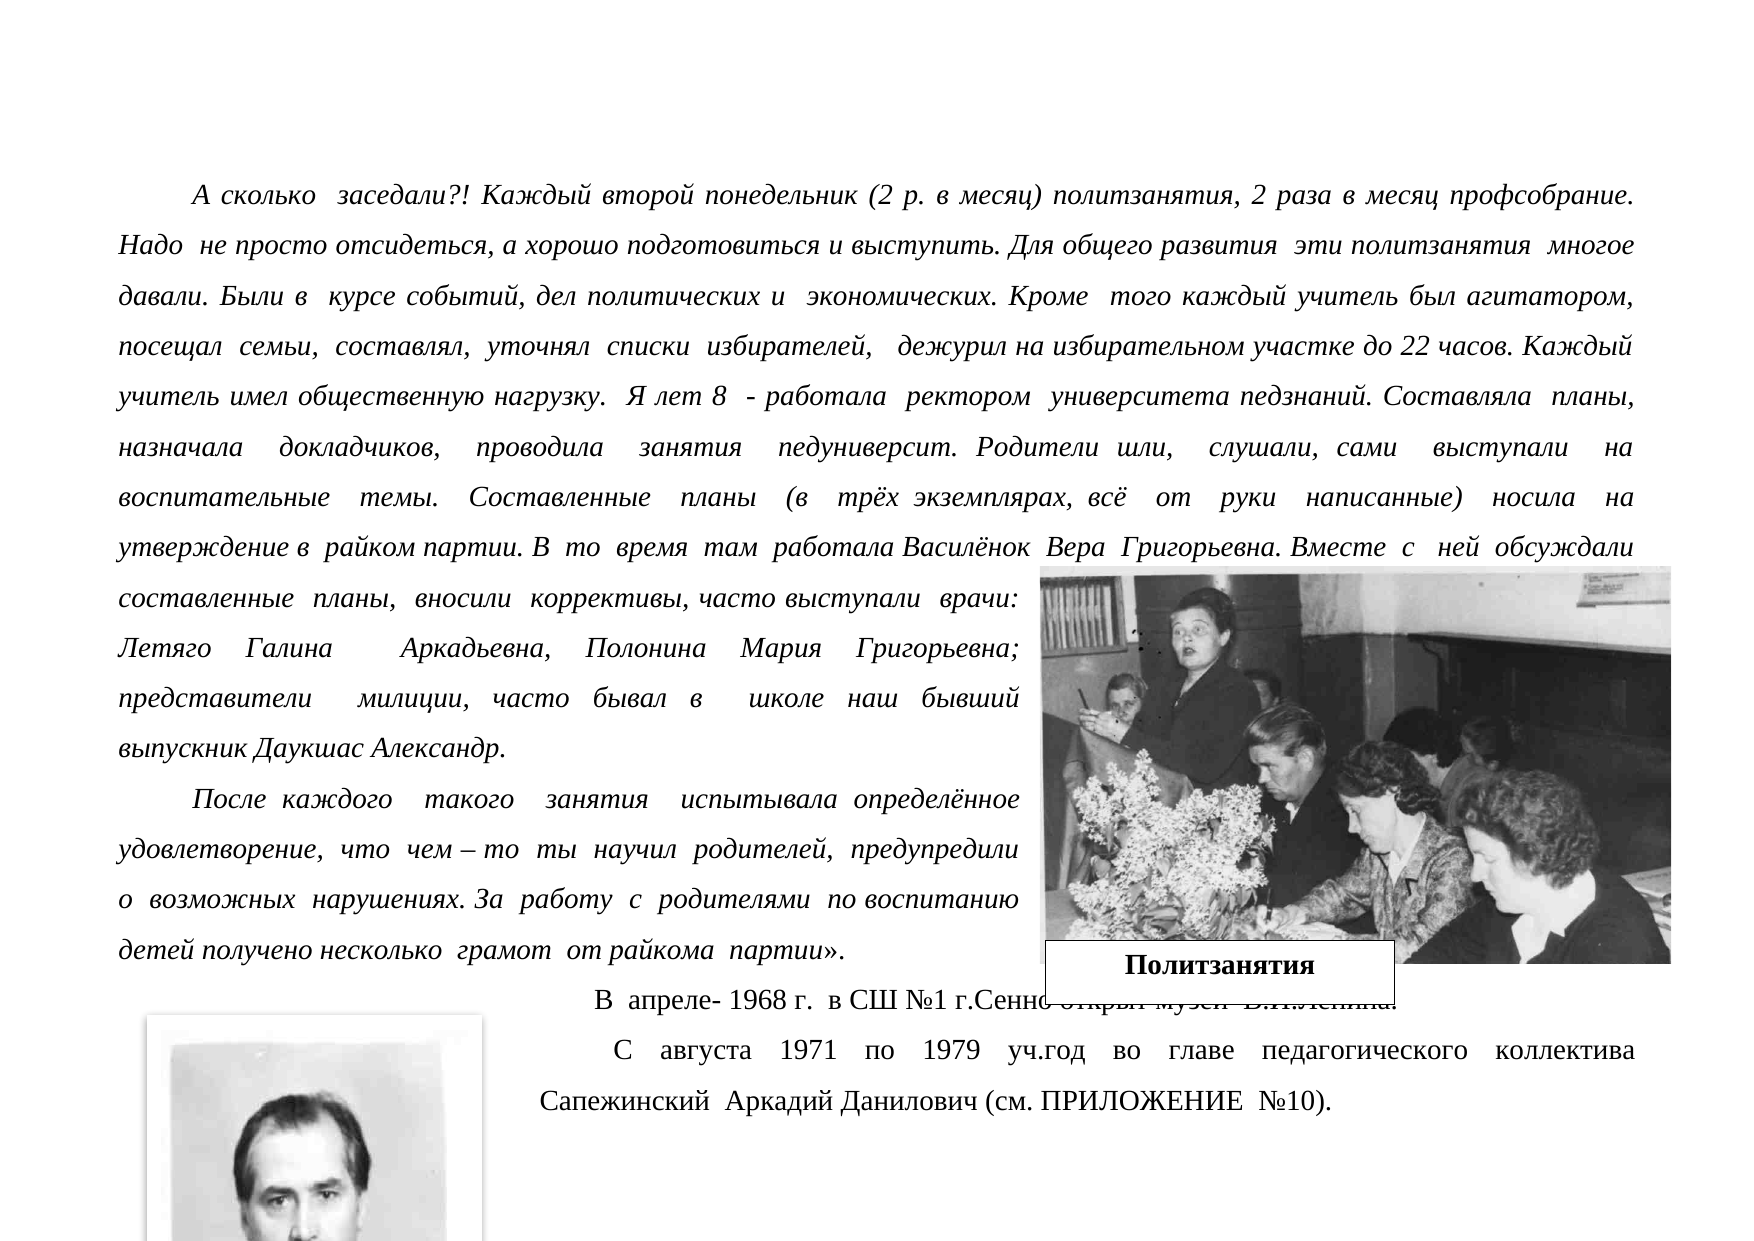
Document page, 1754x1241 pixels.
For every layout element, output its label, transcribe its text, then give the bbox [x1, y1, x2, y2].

picture [161, 1116, 468, 1241]
text А сколько заседали?! Каждый второй понедельник (2 р. в месяц) политзанятия, 2 раза в месяц профсобрание. Надо не просто отсидеться, а хорошо подготовиться и выступить. Для общего развития эти политзанятия многое давали. Были в курсе событий, дел политических и экономических. Кроме того каждый учитель был агитатором, посещал семьи, составлял, уточнял списки избирателей, дежурил на избирательном участке до 22 часов. Каждый учитель имел общественную нагрузку. Я лет 8 - работала ректором университета педзнаний. Составляла планы, назначала докладчиков, проводила занятия педуниверсит. Родители шли, слушали, сами выступали на воспитательные темы. Составленные планы (в трёх экземплярах, всё от руки написанные) носила на утверждение в райком партии. В то время там работала Василёнок Вера Григорьевна. Вместе с ней обсуждали составленные планы, вносили коррективы, часто выступали врачи: Летяго Галина Аркадьевна, Полонина Мария Григорьевна; представители милиции, часто бывал в школе наш бывший выпускник Даукшас Александр. [118, 177, 1636, 764]
picture [1039, 566, 1670, 963]
text В апреле- 1968 г. в СШ №1 г.Сенно открыт музей В.И.Ленина. [156, 982, 1636, 1016]
text С августа 1971 по 1979 уч.год во главе педагогического коллектива Сапежинский Аркадий Данилович (см. ПРИЛОЖЕНИЕ №10). [156, 1032, 1636, 1116]
text После каждого такого занятия испытывала определённое удовлетворение, что чем – то ты научил родителей, предупредили о возможных нарушениях. За работу с родителями по воспитанию детей получено несколько грамот от райкома партии». [118, 781, 1045, 965]
